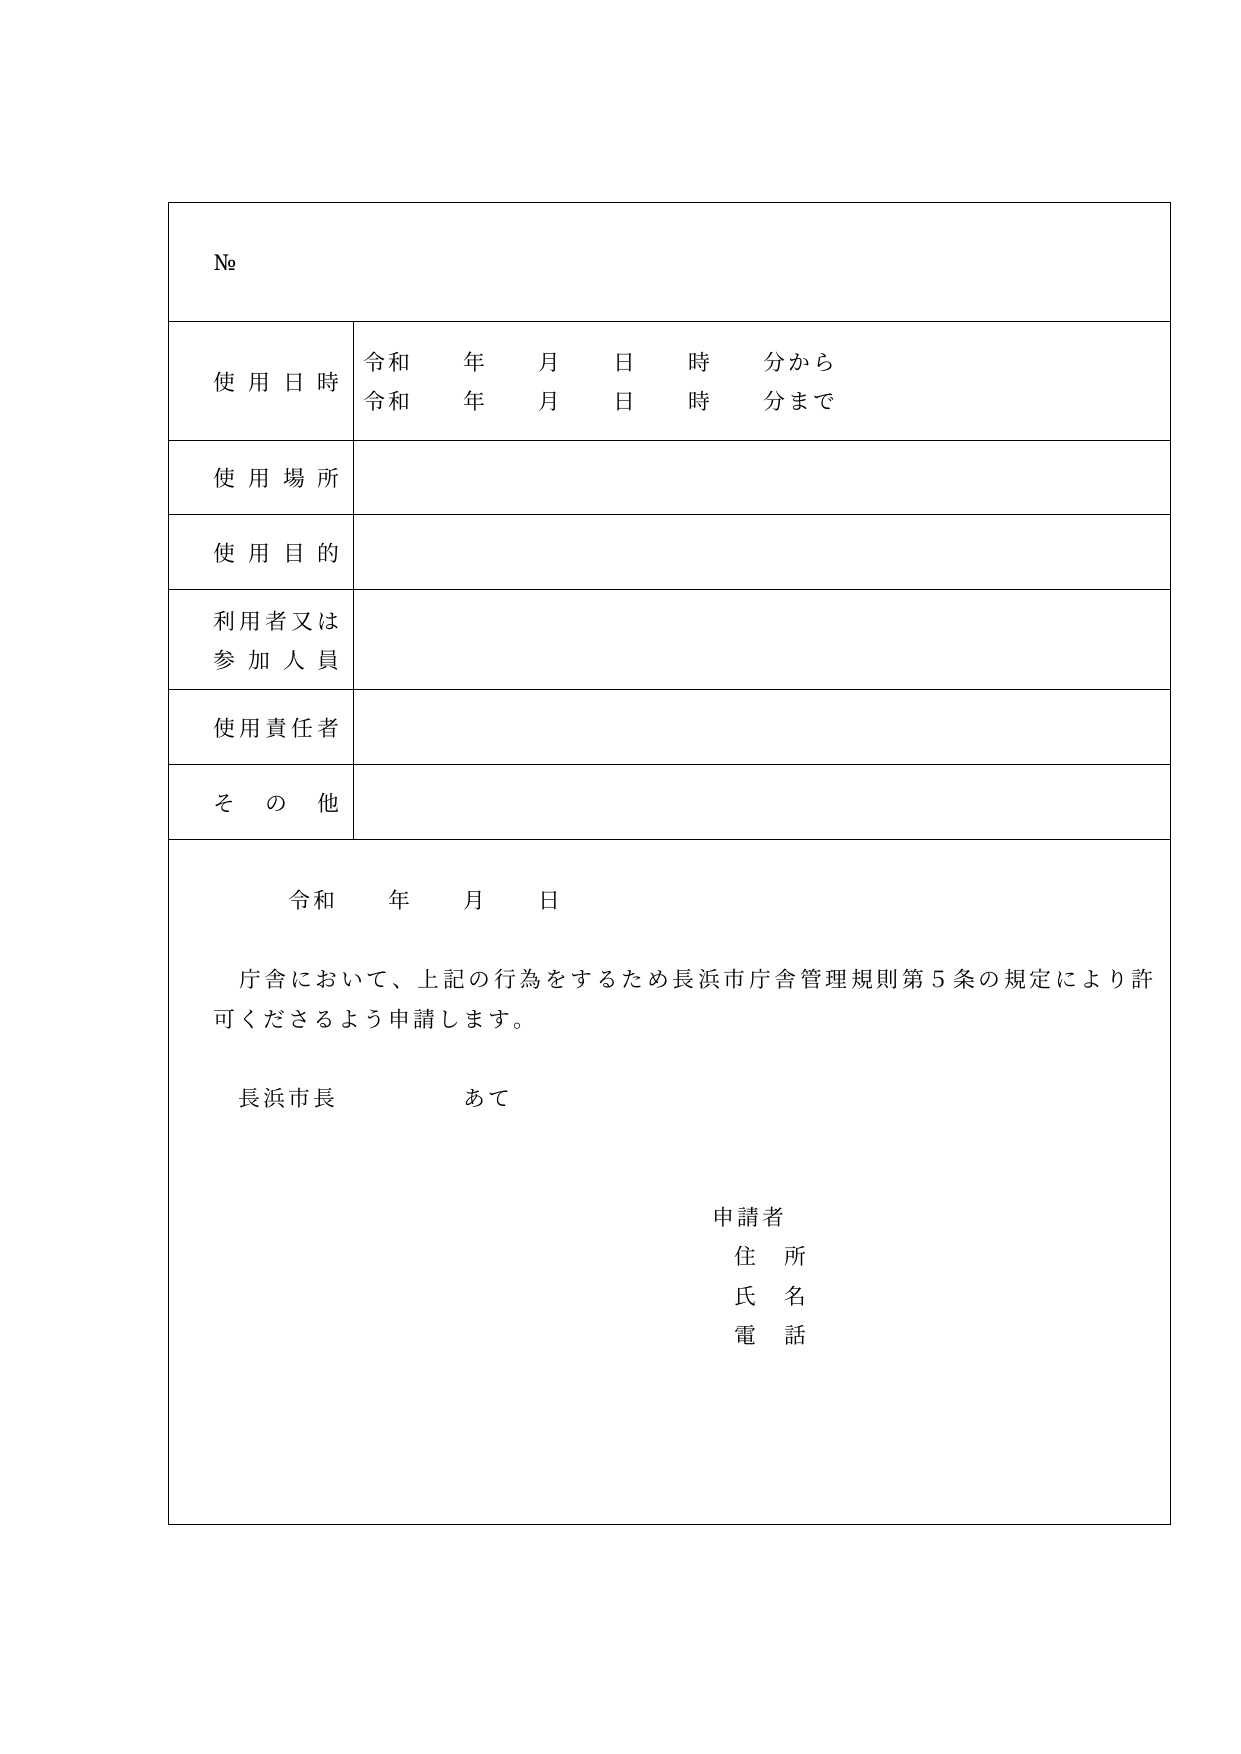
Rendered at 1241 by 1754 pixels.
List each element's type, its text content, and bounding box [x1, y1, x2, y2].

table_cell 令和 年 月 日 時 分から 令和 年 月 日 時 分まで [354, 322, 1170, 439]
table_cell 使用日時 [169, 322, 353, 439]
table_header 庁舎使用許可申請書 № [169, 203, 1170, 321]
table_cell その他 [169, 765, 353, 838]
table_cell 令和 年 月 日 庁舎において、上記の行為をするため長浜市庁舎管理規則第５条の規定により許可くださるよう申請します。 長浜市長 あて 申請者 住 所 氏 名 電 話 [169, 840, 1170, 1523]
table_cell 使用責任者 [169, 690, 353, 764]
table_cell [354, 690, 1170, 764]
table_cell [354, 765, 1170, 838]
table_cell [354, 515, 1170, 589]
table_cell 使用目的 [169, 515, 353, 589]
table_cell [354, 590, 1170, 689]
table_cell 使用場所 [169, 441, 353, 514]
table_cell 利用者又は 参加人員 [169, 590, 353, 689]
table_cell [354, 441, 1170, 514]
